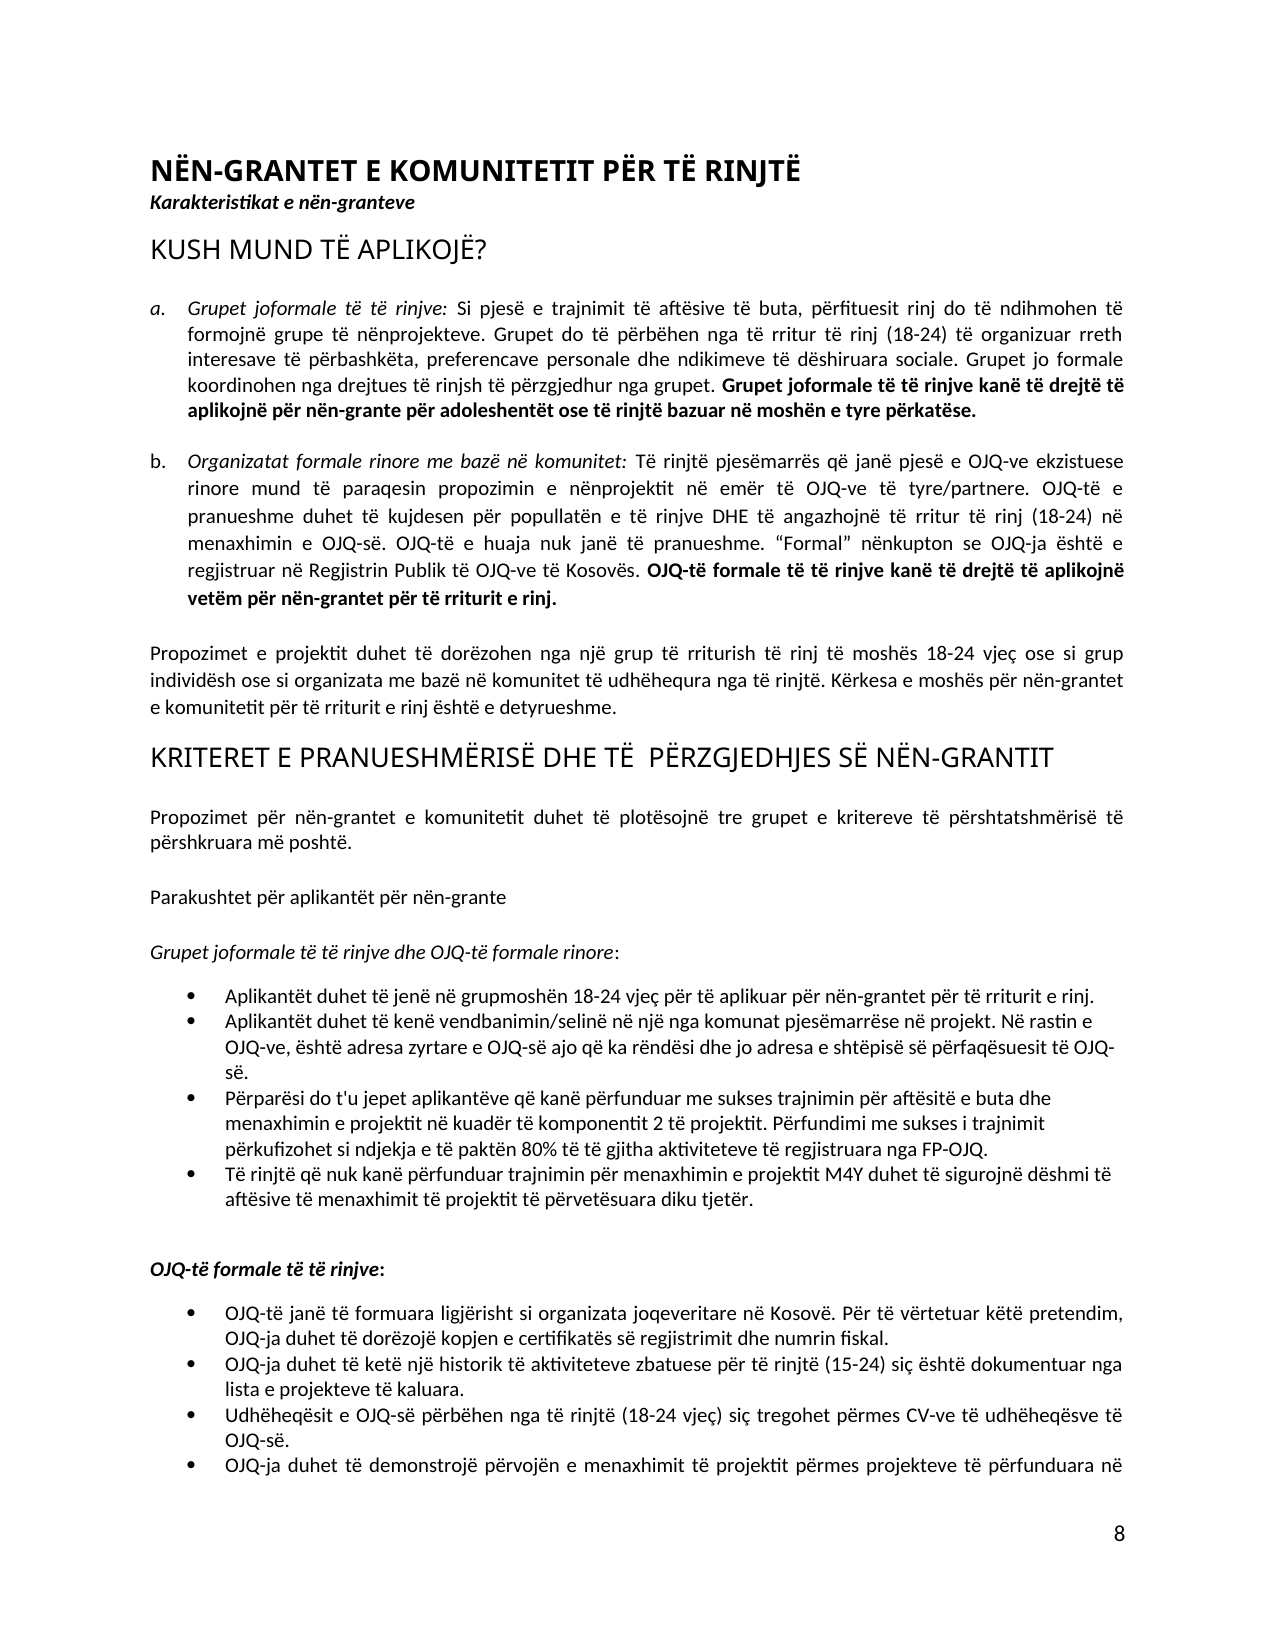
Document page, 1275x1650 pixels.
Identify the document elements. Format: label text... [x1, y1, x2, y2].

list Organizatat formale rinore me bazë në komunitet: Të rinjtë pjesëmarrës që janë pjesë e OJQ-ve ekzistuese rinore mund të paraqesin propozimin e nënprojektit në emër të OJQ-ve të tyre/partnere. OJQ-të e pranueshme duhet të kujdesen për popullatën e të rinjve DHE të angazhojnë të rritur të rinj (18-24) në menaxhimin e OJQ-së. OJQ-të e huaja nuk janë të pranueshme. “Formal” nënkupton se OJQ-ja është e regjistruar në Regjistrin Publik të OJQ-ve të Kosovës. OJQ-të formale të të rinjve kanë të drejtë të aplikojnë vetëm për nën-grantet për të rriturit e rinj. [150, 448, 1125, 610]
list OJQ-të janë të formuara ligjërisht si organizata joqeveritare në Kosovë. Për të vërtetuar këtë pretendim, OJQ-ja duhet të dorëzojë kopjen e certifikatës së regjistrimit dhe numrin fiskal. [187, 1300, 1125, 1351]
text Propozimet e projektit duhet të dorëzohen nga një grup të rriturish të rinj të moshës 18-24 vjeç ose si grup individësh ose si organizata me bazë në komunitet të udhëhequra nga të rinjtë. Kërkesa e moshës për nën-grantet e komunitetit për të rriturit e rinj është e detyrueshme. [150, 640, 1125, 720]
subtitle KRITERET E PRANUESHMËRISË DHE TË PËRZGJEDHJES SË NËN-GRANTIT [150, 739, 1125, 776]
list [187, 1453, 1125, 1478]
list Përparësi do t'u jepet aplikantëve që kanë përfunduar me sukses trajnimin për aftësitë e buta dhe menaxhimin e projektit në kuadër të komponentit 2 të projektit. Përfundimi me sukses i trajnimit përkufizohet si ndjekja e të paktën 80% të të gjitha aktiviteteve të regjistruara nga FP-OJQ. [187, 1085, 1125, 1161]
list Udhëheqësit e OJQ-së përbëhen nga të rinjtë (18-24 vjeç) siç tregohet përmes CV-ve të udhëheqësve të OJQ-së. [187, 1402, 1125, 1453]
list Aplikantët duhet të jenë në grupmoshën 18-24 vjeç për të aplikuar për nën-grantet për të rriturit e rinj. [187, 983, 1125, 1009]
subtitle Parakushtet për aplikantët për nën-grante [150, 884, 1125, 910]
text OJQ-të formale të të rinjve: [150, 1256, 1125, 1282]
text Propozimet për nën-grantet e komunitetit duhet të plotësojnë tre grupet e kritereve të përshtatshmërisë të përshkruara më poshtë. [150, 804, 1125, 855]
list Grupet joformale të të rinjve: Si pjesë e trajnimit të aftësive të buta, përfituesit rinj do të ndihmohen të formojnë grupe të nënprojekteve. Grupet do të përbëhen nga të rritur të rinj (18-24) të organizuar rreth interesave të përbashkëta, preferencave personale dhe ndikimeve të dëshiruara sociale. Grupet jo formale koordinohen nga drejtues të rinjsh të përzgjedhur nga grupet. Grupet joformale të të rinjve kanë të drejtë të aplikojnë për nën-grante për adoleshentët ose të rinjtë bazuar në moshën e tyre përkatëse. [150, 296, 1125, 423]
list OJQ-ja duhet të ketë një historik të aktiviteteve zbatuese për të rinjtë (15-24) siç është dokumentuar nga lista e projekteve të kaluara. [187, 1351, 1125, 1402]
subtitle NËN-GRANTET E KOMUNITETIT PËR TË RINJTË [150, 150, 1125, 190]
subtitle KUSH MUND TË APLIKOJË? [150, 230, 1125, 267]
text Karakteristikat e nën-granteve [150, 193, 1125, 214]
list Aplikantët duhet të kenë vendbanimin/selinë në një nga komunat pjesëmarrëse në projekt. Në rastin e OJQ-ve, është adresa zyrtare e OJQ-së ajo që ka rëndësi dhe jo adresa e shtëpisë së përfaqësuesit të OJQ-së. [187, 1009, 1125, 1085]
list Të rinjtë që nuk kanë përfunduar trajnimin për menaxhimin e projektit M4Y duhet të sigurojnë dëshmi të aftësive të menaxhimit të projektit të përvetësuara diku tjetër. [187, 1161, 1125, 1212]
text Grupet joformale të të rinjve dhe OJQ-të formale rinore: [150, 939, 1125, 965]
